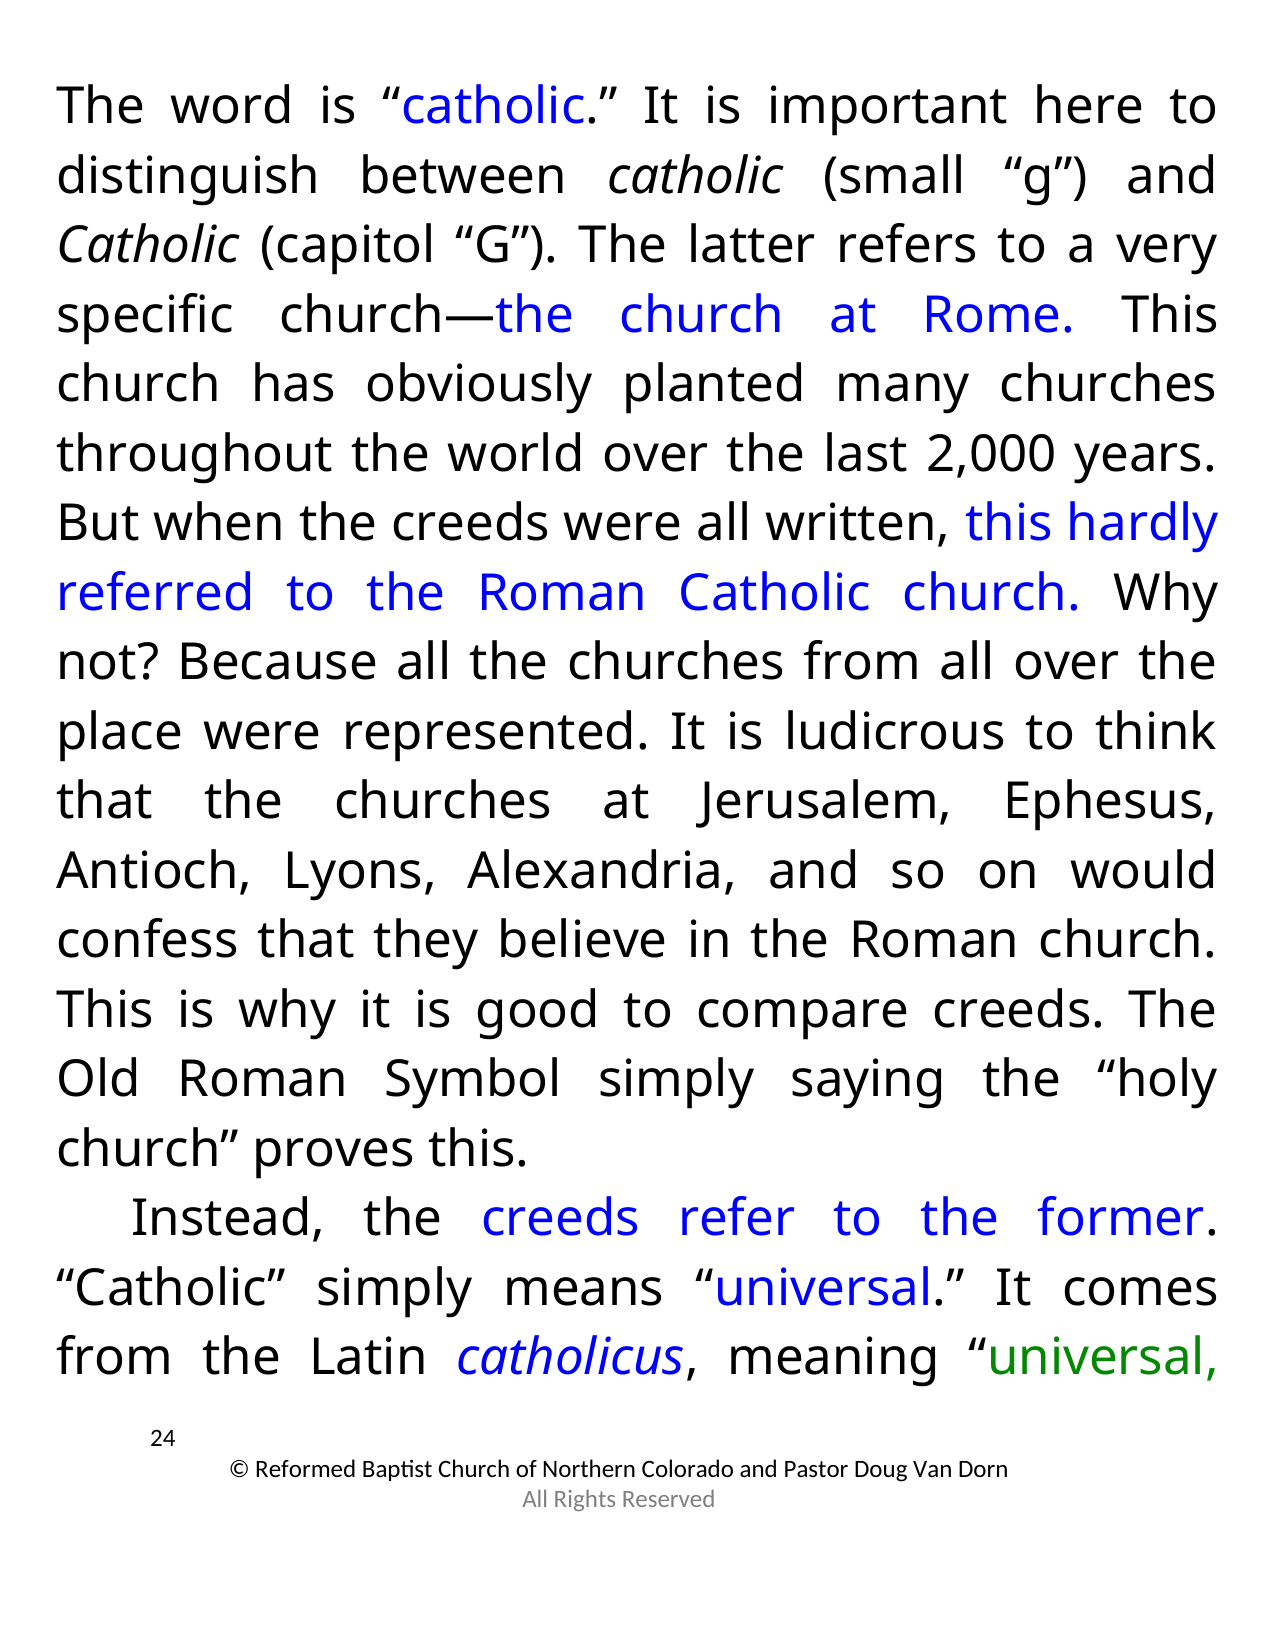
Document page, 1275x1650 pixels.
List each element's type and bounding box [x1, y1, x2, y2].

text [56, 1181, 1219, 1389]
text [56, 69, 1219, 1181]
